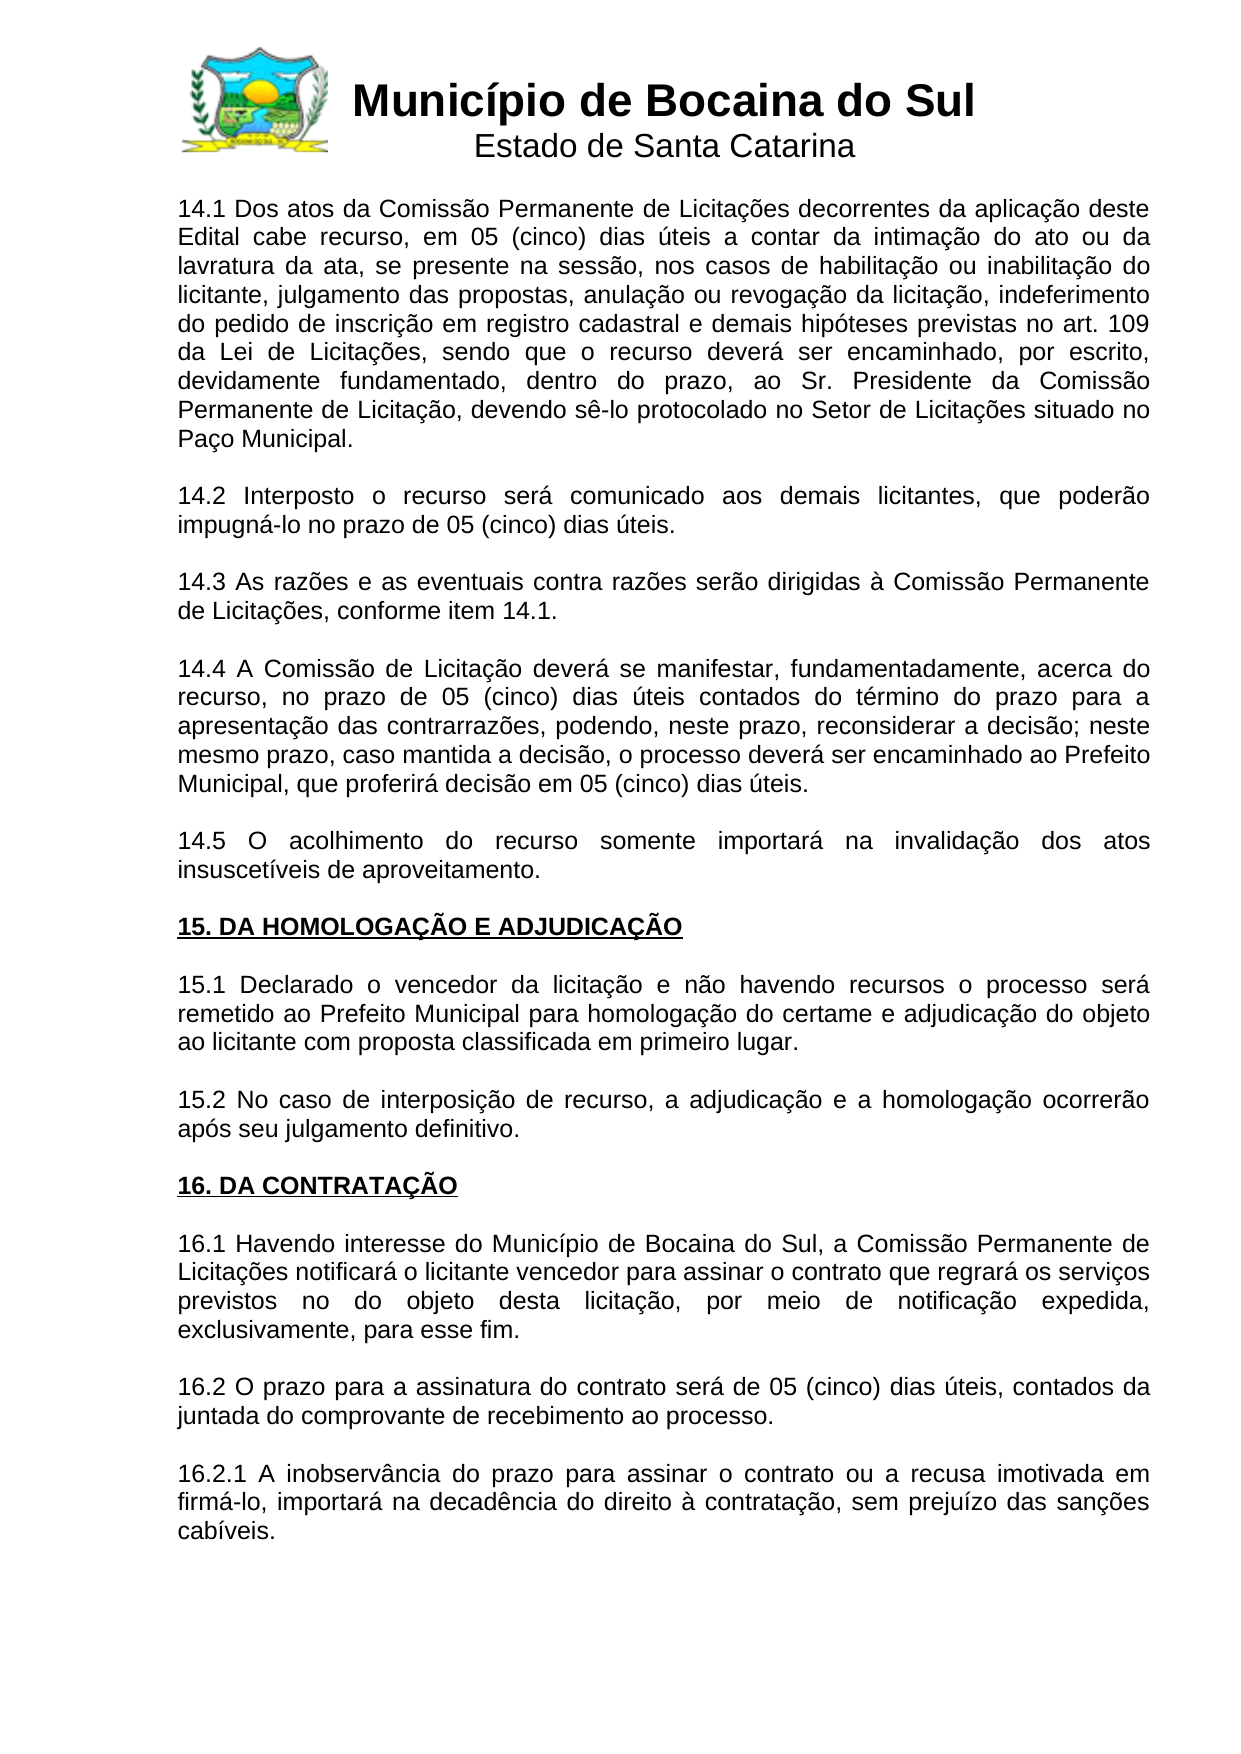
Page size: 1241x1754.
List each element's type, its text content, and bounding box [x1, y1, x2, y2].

text 16.1 Havendo interesse do Município de Bocaina do Sul, a Comissão Permanente de Licitações notificará o licitante vencedor para assinar o contrato que regrará os serviços previstos no do objeto desta licitação, por meio de notificação expedida, exclusivamente, para esse fim. [177, 1229, 1152, 1344]
text 15. DA HOMOLOGAÇÃO E ADJUDICAÇÃO [177, 912, 1152, 941]
text 14.2 Interposto o recurso será comunicado aos demais licitantes, que poderão impugná-lo no prazo de 05 (cinco) dias úteis. [177, 481, 1152, 539]
text 16.2 O prazo para a assinatura do contrato será de 05 (cinco) dias úteis, contados da juntada do comprovante de recebimento ao processo. [177, 1372, 1152, 1430]
text 14.3 As razões e as eventuais contra razões serão dirigidas à Comissão Permanente de Licitações, conforme item 14.1. [177, 567, 1152, 625]
text 15.2 No caso de interposição de recurso, a adjudicação e a homologação ocorrerão após seu julgamento definitivo. [177, 1085, 1152, 1142]
picture [181, 39, 328, 158]
text 15.1 Declarado o vencedor da licitação e não havendo recursos o processo será remetido ao Prefeito Municipal para homologação do certame e adjudicação do objeto ao licitante com proposta classificada em primeiro lugar. [177, 970, 1152, 1056]
text 14.5 O acolhimento do recurso somente importará na invalidação dos atos insuscetíveis de aproveitamento. [177, 826, 1152, 884]
text 16.2.1 A inobservância do prazo para assinar o contrato ou a recusa imotivada em firmá-lo, importará na decadência do direito à contratação, sem prejuízo das sanções cabíveis. [177, 1459, 1152, 1545]
text 16. DA CONTRATAÇÃO [177, 1171, 1152, 1200]
text 14.4 A Comissão de Licitação deverá se manifestar, fundamentadamente, acerca do recurso, no prazo de 05 (cinco) dias úteis contados do término do prazo para a apresentação das contrarrazões, podendo, neste prazo, reconsiderar a decisão; neste mesmo prazo, caso mantida a decisão, o processo deverá ser encaminhado ao Prefeito Municipal, que proferirá decisão em 05 (cinco) dias úteis. [177, 654, 1152, 797]
text 14.1 Dos atos da Comissão Permanente de Licitações decorrentes da aplicação deste Edital cabe recurso, em 05 (cinco) dias úteis a contar da intimação do ato ou da lavratura da ata, se presente na sessão, nos casos de habilitação ou inabilitação do licitante, julgamento das propostas, anulação ou revogação da licitação, indeferimento do pedido de inscrição em registro cadastral e demais hipóteses previstas no art. 109 da Lei de Licitações, sendo que o recurso deverá ser encaminhado, por escrito, devidamente fundamentado, dentro do prazo, ao Sr. Presidente da Comissão Permanente de Licitação, devendo sê-lo protocolado no Setor de Licitações situado no Paço Municipal. [177, 194, 1152, 452]
